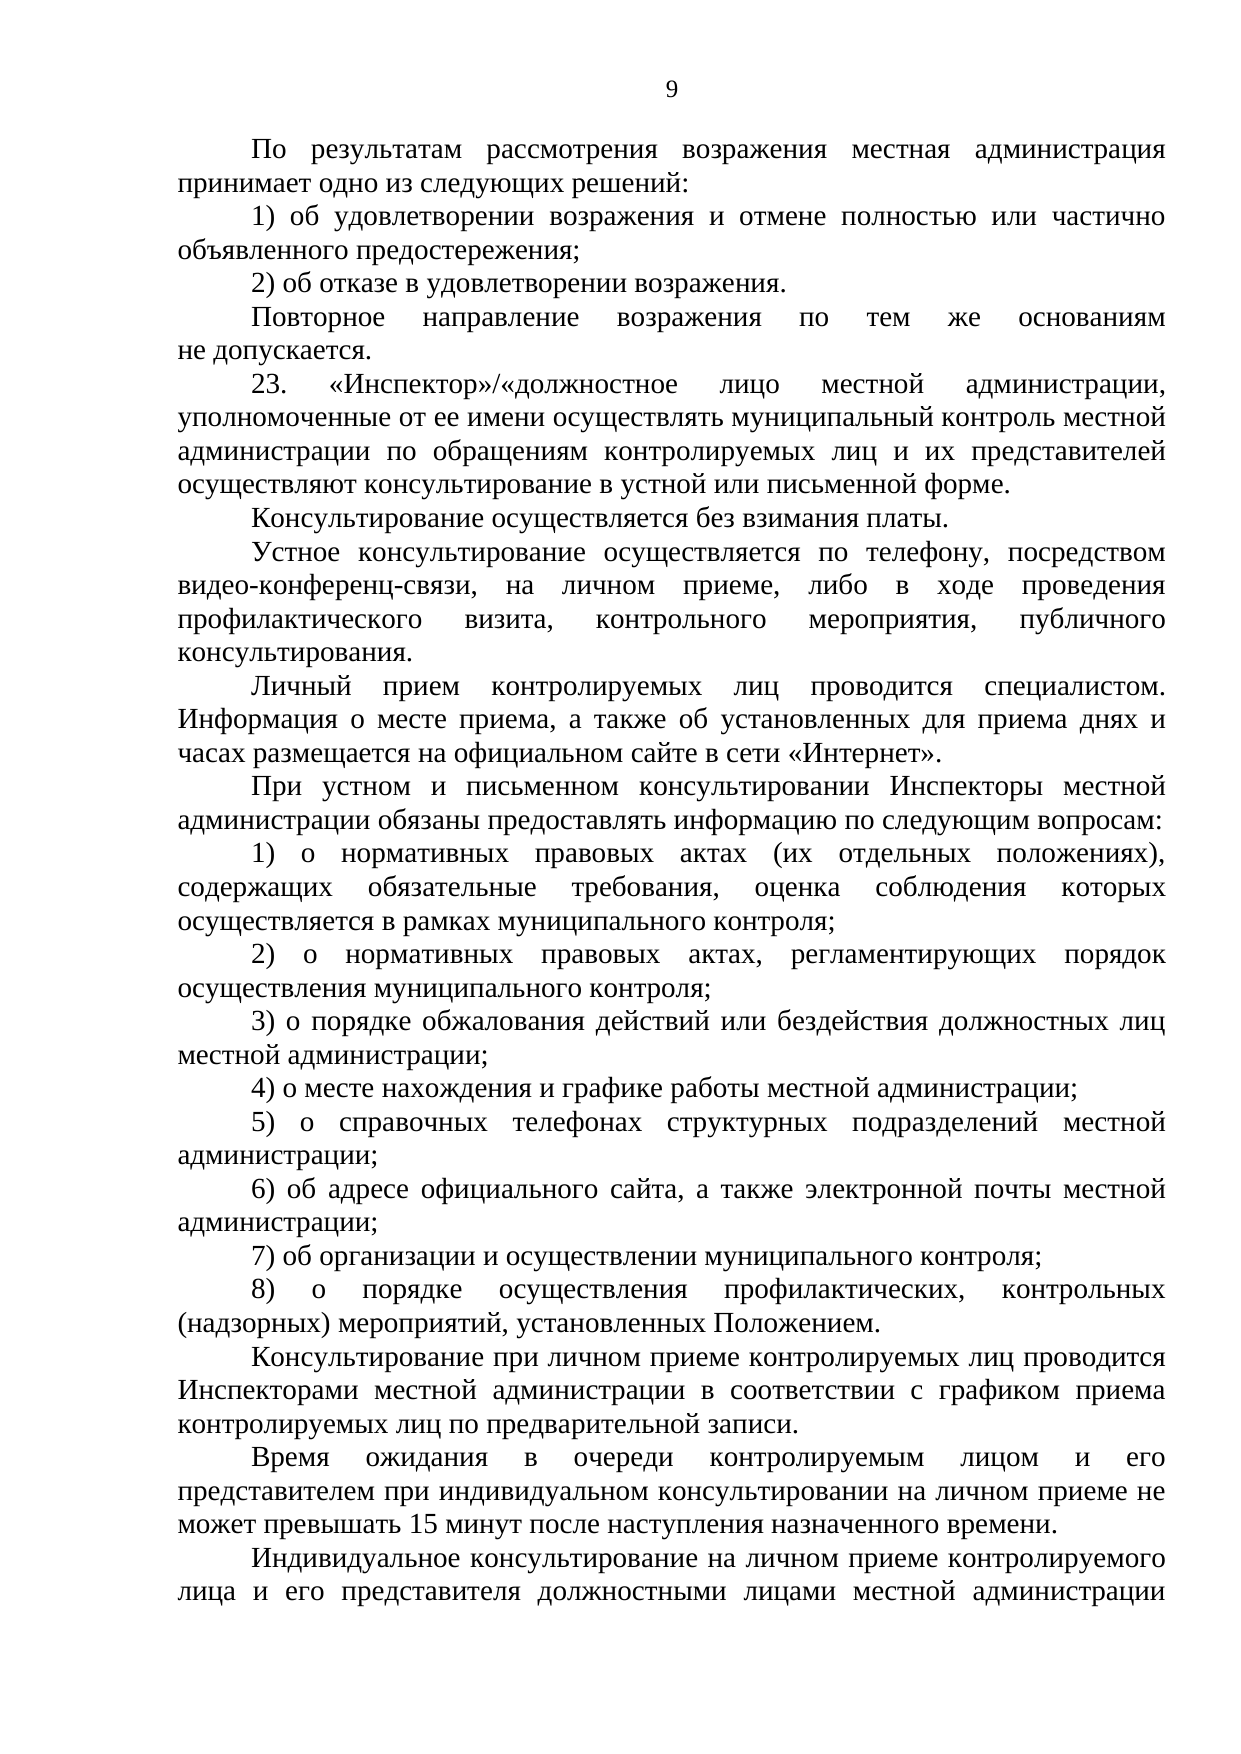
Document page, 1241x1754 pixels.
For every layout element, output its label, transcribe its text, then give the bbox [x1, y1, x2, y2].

text Повторное направление возражения по тем же основаниям не допускается. [177, 299, 1167, 366]
text 5) о справочных телефонах структурных подразделений местной администрации; [177, 1104, 1167, 1171]
text 8) о порядке осуществления профилактических, контрольных (надзорных) мероприятий, установленных Положением. [177, 1272, 1167, 1339]
text 23. «Инспектор»/«должностное лицо местной администрации, уполномоченные от ее имени осуществлять муниципальный контроль местной администрации по обращениям контролируемых лиц и их представителей осуществляют консультирование в устной или письменной форме. [177, 366, 1167, 500]
text 1) о нормативных правовых актах (их отдельных положениях), содержащих обязательные требования, оценка соблюдения которых осуществляется в рамках муниципального контроля; [177, 836, 1167, 936]
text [177, 1540, 1167, 1607]
text 3) о порядке обжалования действий или бездействия должностных лиц местной администрации; [177, 1003, 1167, 1070]
text 2) об отказе в удовлетворении возражения. [177, 265, 1167, 299]
text Устное консультирование осуществляется по телефону, посредством видео-конференц-связи, на личном приеме, либо в ходе проведения профилактического визита, контрольного мероприятия, публичного консультирования. [177, 534, 1167, 668]
text При устном и письменном консультировании Инспекторы местной администрации обязаны предоставлять информацию по следующим вопросам: [177, 768, 1167, 836]
text Консультирование при личном приеме контролируемых лиц проводится Инспекторами местной администрации в соответствии с графиком приема контролируемых лиц по предварительной записи. [177, 1339, 1167, 1439]
text 4) о месте нахождения и графике работы местной администрации; [177, 1070, 1167, 1104]
text 6) об адресе официального сайта, а также электронной почты местной администрации; [177, 1171, 1167, 1238]
text Время ожидания в очереди контролируемым лицом и его представителем при индивидуальном консультировании на личном приеме не может превышать 15 минут после наступления назначенного времени. [177, 1439, 1167, 1540]
text По результатам рассмотрения возражения местная администрация принимает одно из следующих решений: [177, 131, 1167, 198]
text 2) о нормативных правовых актах, регламентирующих порядок осуществления муниципального контроля; [177, 936, 1167, 1003]
text Консультирование осуществляется без взимания платы. [177, 500, 1167, 534]
text 7) об организации и осуществлении муниципального контроля; [177, 1238, 1167, 1272]
text 1) об удовлетворении возражения и отмене полностью или частично объявленного предостережения; [177, 198, 1167, 265]
text Личный прием контролируемых лиц проводится специалистом. Информация о месте приема, а также об установленных для приема днях и часах размещается на официальном сайте в сети «Интернет». [177, 668, 1167, 768]
